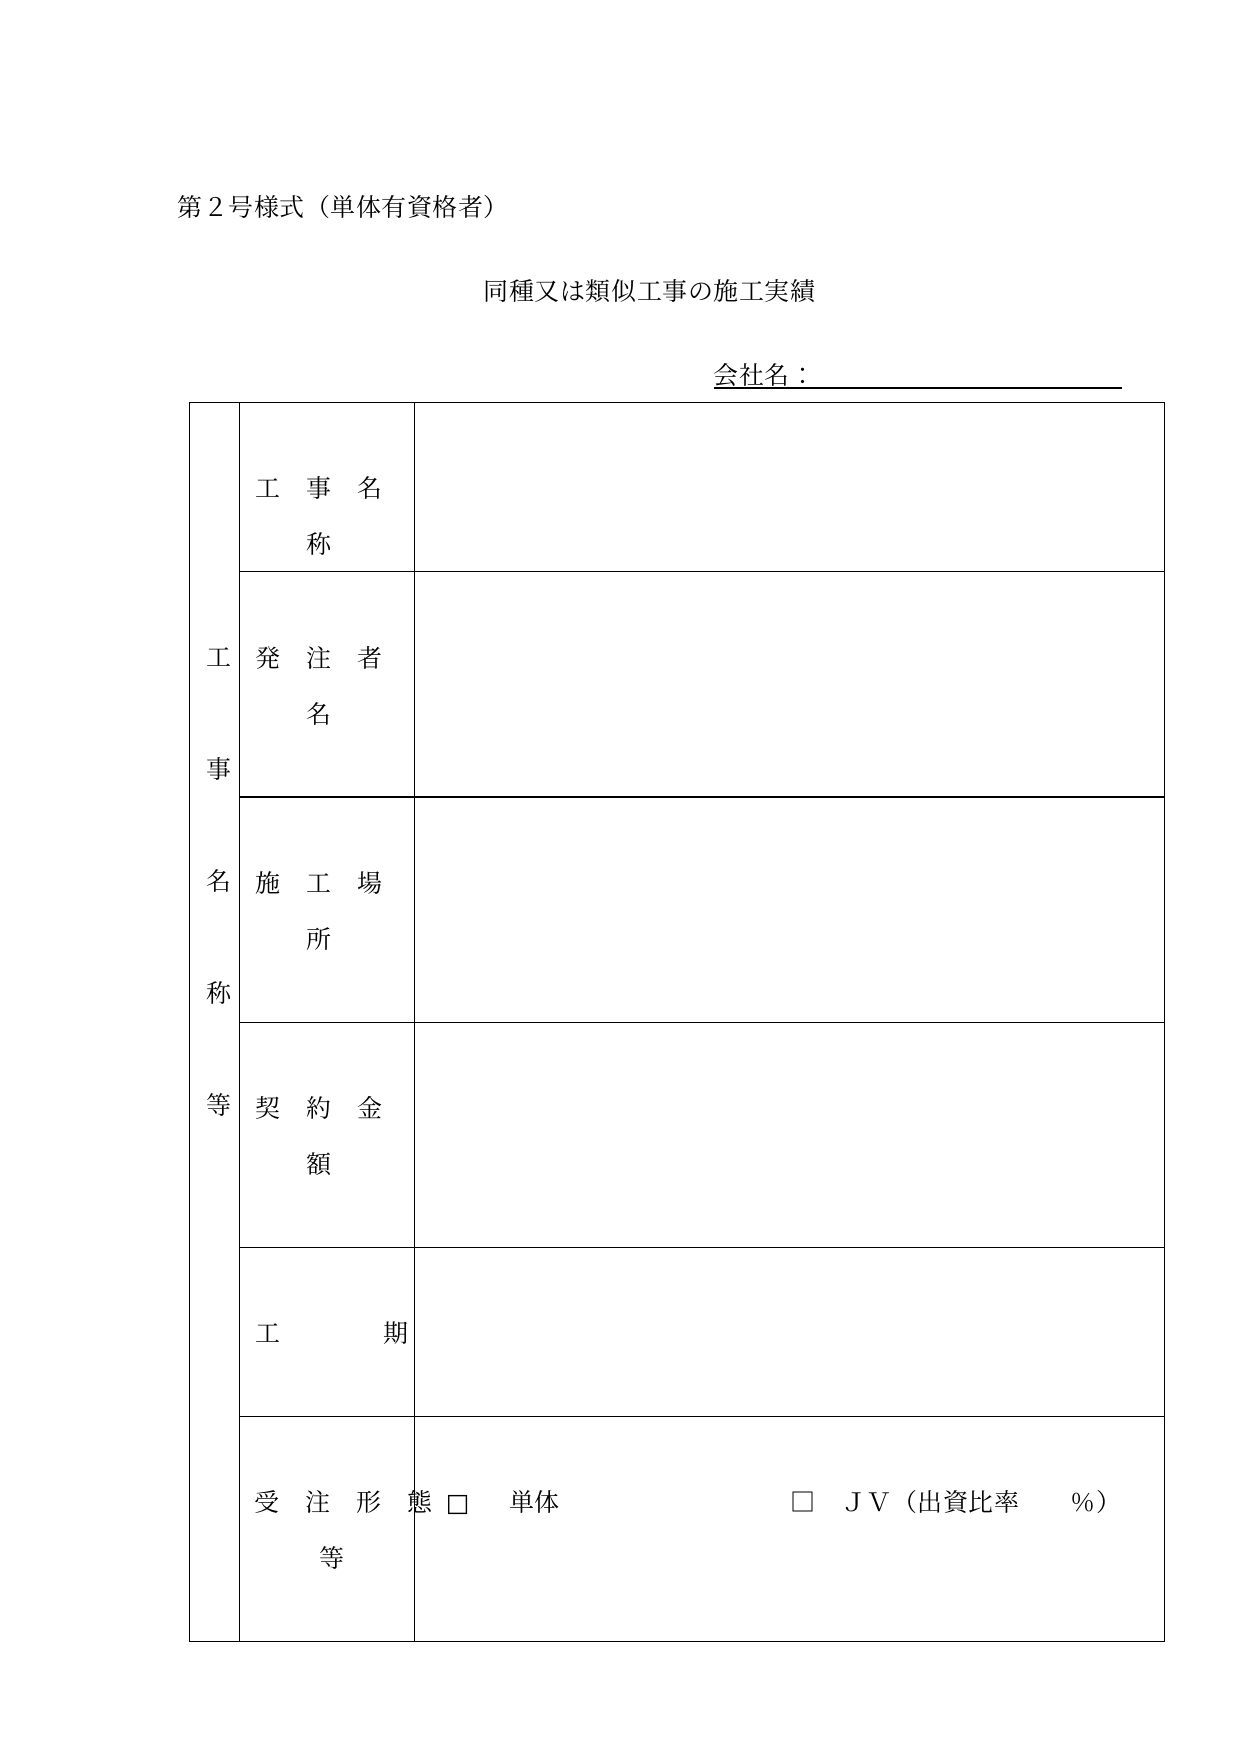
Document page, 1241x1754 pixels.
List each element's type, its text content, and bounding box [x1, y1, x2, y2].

text 第２号様式（単体有資格者） [177, 178, 1122, 234]
table_cell [415, 798, 1164, 1022]
table_cell 受注形態等 [240, 1417, 414, 1641]
table_header 工 事 名 称 等 [190, 403, 239, 1641]
table_header 工事名称 [240, 403, 414, 571]
table_cell 契約金額 [240, 1023, 414, 1247]
table_cell [415, 1248, 1164, 1416]
table_cell [415, 1023, 1164, 1247]
table_cell 施工場所 [240, 798, 414, 1022]
table_cell 発注者名 [240, 572, 414, 796]
text 同種又は類似工事の施工実績 [177, 262, 1122, 318]
table_cell 工 期 [240, 1248, 414, 1416]
table_header [415, 403, 1164, 571]
table_cell [415, 572, 1164, 796]
text 会社名： [177, 346, 1122, 402]
table_cell □ 単体 □ ＪＶ（出資比率 ％） [415, 1417, 1164, 1641]
